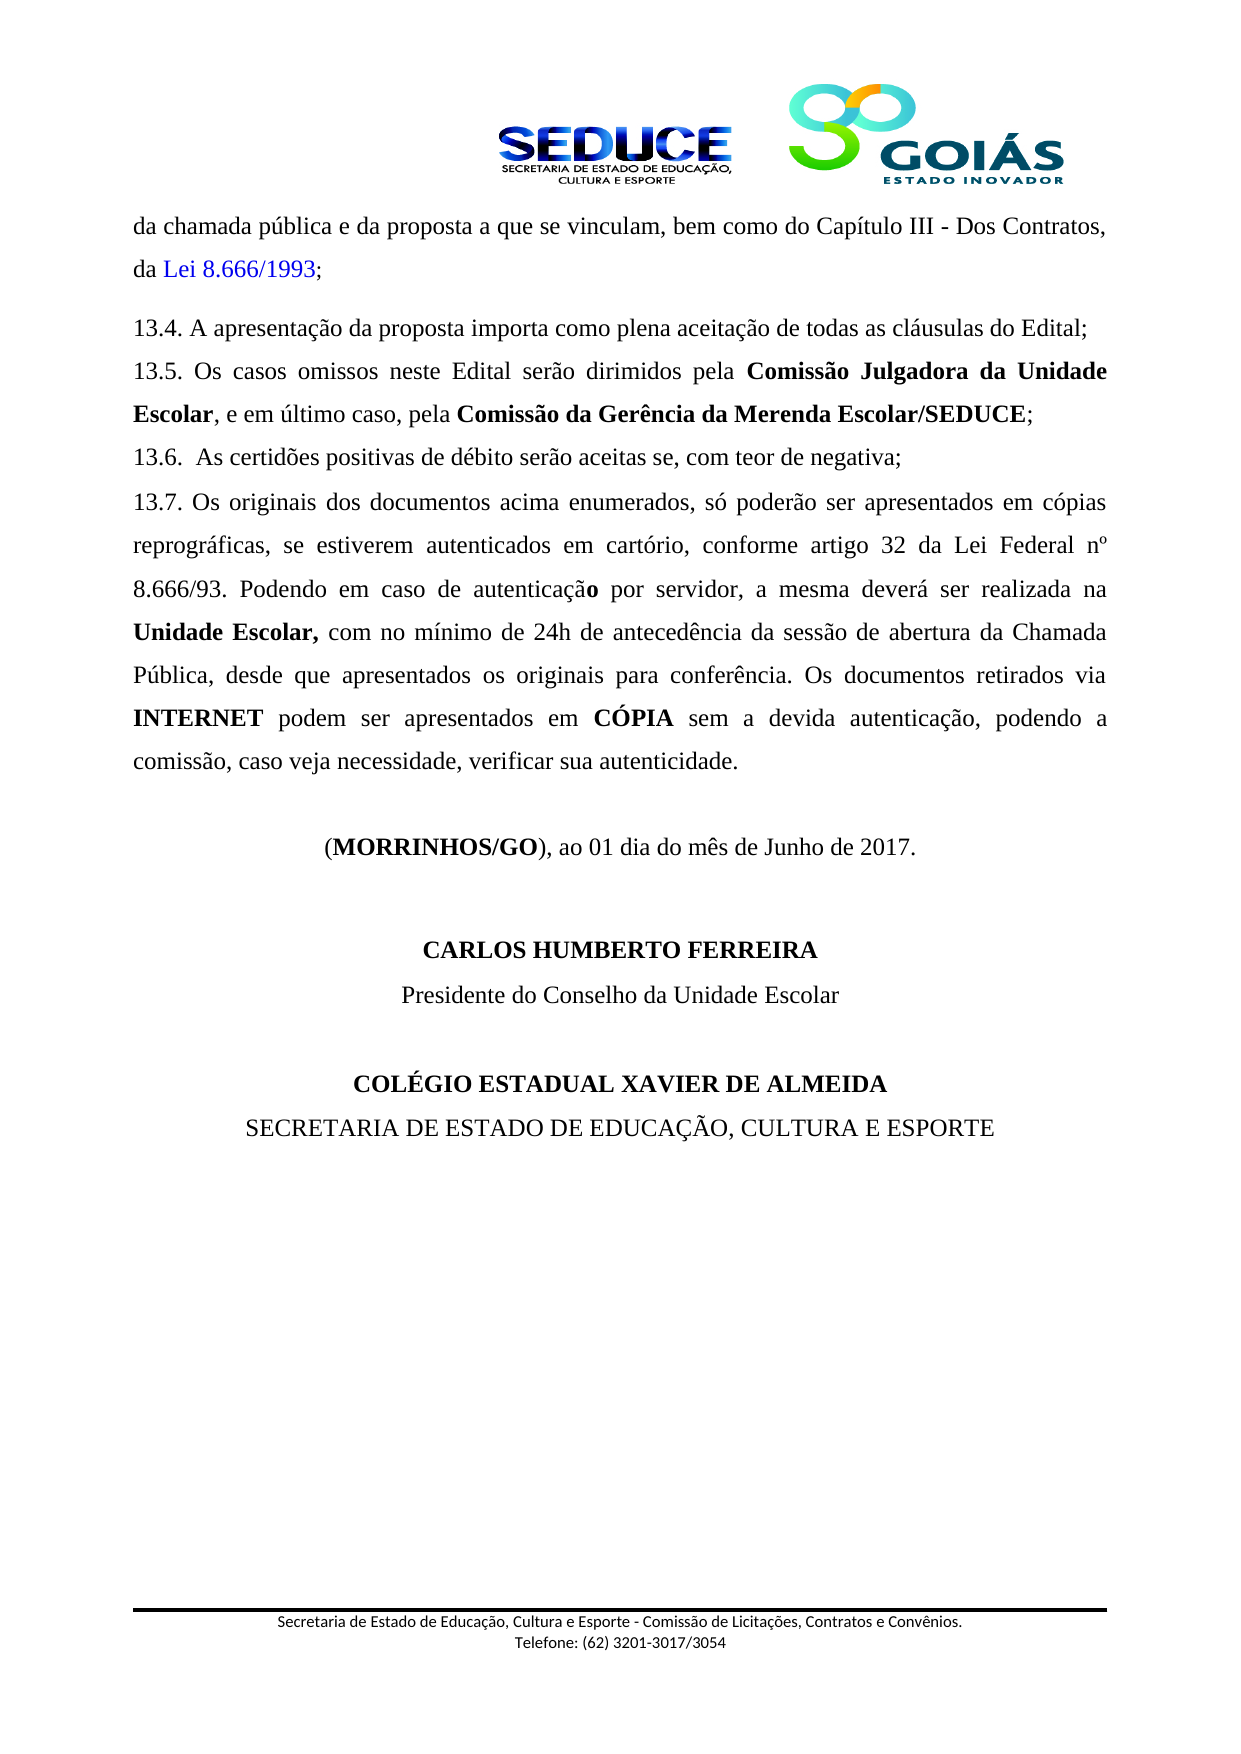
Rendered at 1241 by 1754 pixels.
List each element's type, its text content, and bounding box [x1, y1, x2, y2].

text (MORRINHOS/GO), ao 01 dia do mês de Junho de 2017. [133, 832, 1107, 861]
text 13.5. Os casos omissos neste Edital serão dirimidos pela Comissão Julgadora da Unidade Escolar, e em último caso, pela Comissão da Gerência da Merenda Escolar/SEDUCE; [133, 356, 1107, 428]
text SECRETARIA DE ESTADO DE EDUCAÇÃO, CULTURA E ESPORTE [133, 1113, 1107, 1142]
text COLÉGIO ESTADUAL XAVIER DE ALMEIDA [133, 1069, 1107, 1097]
text CARLOS HUMBERTO FERREIRA [133, 936, 1107, 964]
text 13.6. As certidões positivas de débito serão aceitas se, com teor de negativa; [133, 442, 1107, 471]
text 13.7. Os originais dos documentos acima enumerados, só poderão ser apresentados em cópias reprográficas, se estiverem autenticados em cartório, conforme artigo 32 da Lei Federal nº 8.666/93. Podendo em caso de autenticação por servidor, a mesma deverá ser realizada na Unidade Escolar, com no mínimo de 24h de antecedência da sessão de abertura da Chamada Pública, desde que apresentados os originais para conferência. Os documentos retirados via INTERNET podem ser apresentados em CÓPIA sem a devida autenticação, podendo a comissão, caso veja necessidade, verificar sua autenticidade. [133, 487, 1107, 775]
picture [477, 73, 1108, 212]
text Presidente do Conselho da Unidade Escolar [133, 980, 1107, 1009]
text 13.4. A apresentação da proposta importa como plena aceitação de todas as cláusulas do Edital; [133, 313, 1107, 342]
